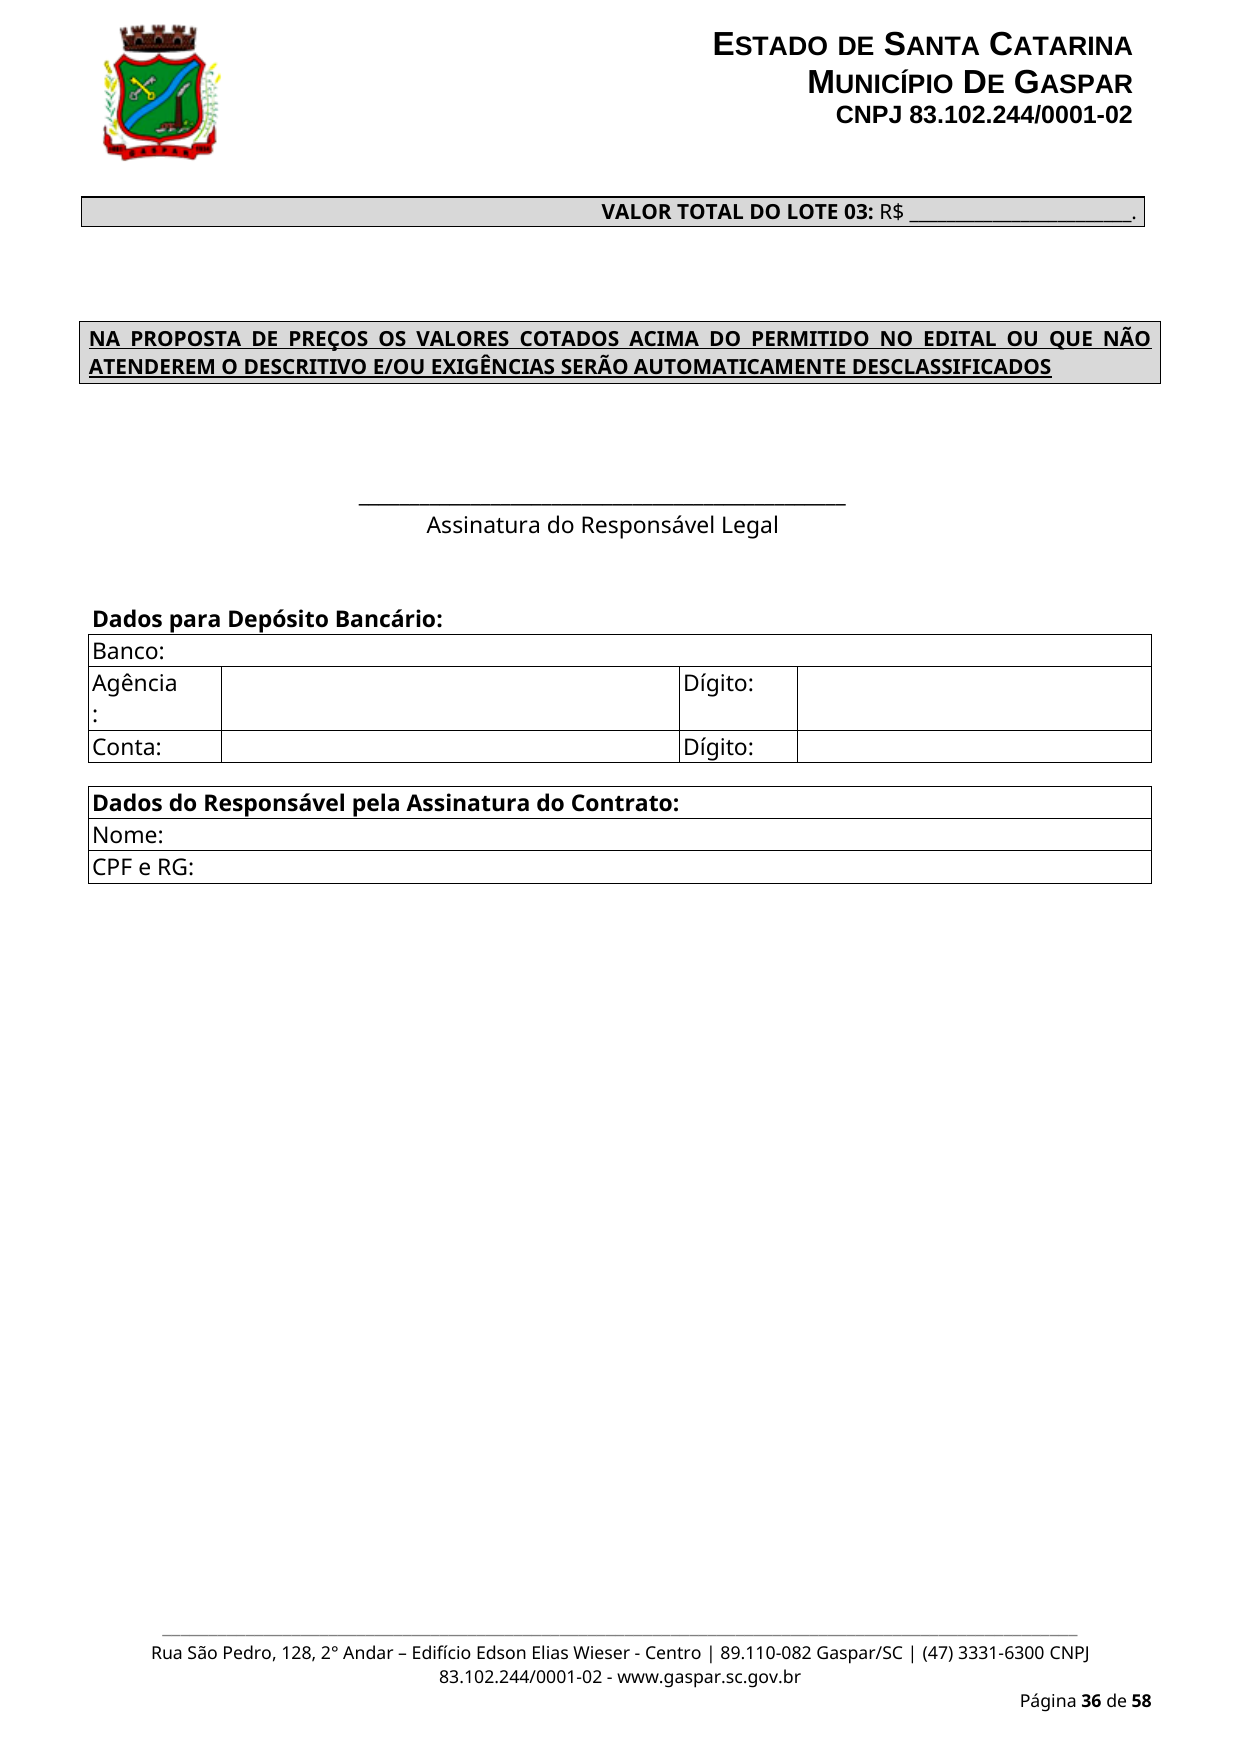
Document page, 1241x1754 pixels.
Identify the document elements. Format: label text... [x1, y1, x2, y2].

text Assinatura do Responsável Legal [89, 509, 1117, 540]
table_header Dados para Depósito Bancário: [89, 603, 1152, 634]
table_cell CPF e RG: [89, 851, 1151, 883]
table_cell Dígito: [680, 731, 797, 762]
table_cell VALOR TOTAL DO LOTE 03: R$ ________________________. [82, 198, 1144, 226]
table_cell Dígito: [680, 667, 797, 730]
table_cell [798, 667, 1151, 730]
table_cell Banco: [89, 635, 1151, 666]
table_cell Nome: [89, 819, 1151, 850]
table_cell [798, 731, 1151, 762]
table_header Dados do Responsável pela Assinatura do Contrato: [89, 787, 1151, 818]
table_cell [222, 731, 679, 762]
table_cell Agência: [89, 667, 221, 730]
table_cell Conta: [89, 731, 221, 762]
text NA PROPOSTA DE PREÇOS OS VALORES COTADOS ACIMA DO PERMITIDO NO EDITAL OU QUE NÃO ATENDEREM O DESCRITIVO E/OU EXIGÊNCIAS SERÃO AUTOMATICAMENTE DESCLASSIFICADOS [80, 322, 1160, 383]
text ________________________________________________ [89, 478, 1117, 509]
picture [100, 23, 226, 163]
table_cell [222, 667, 679, 730]
